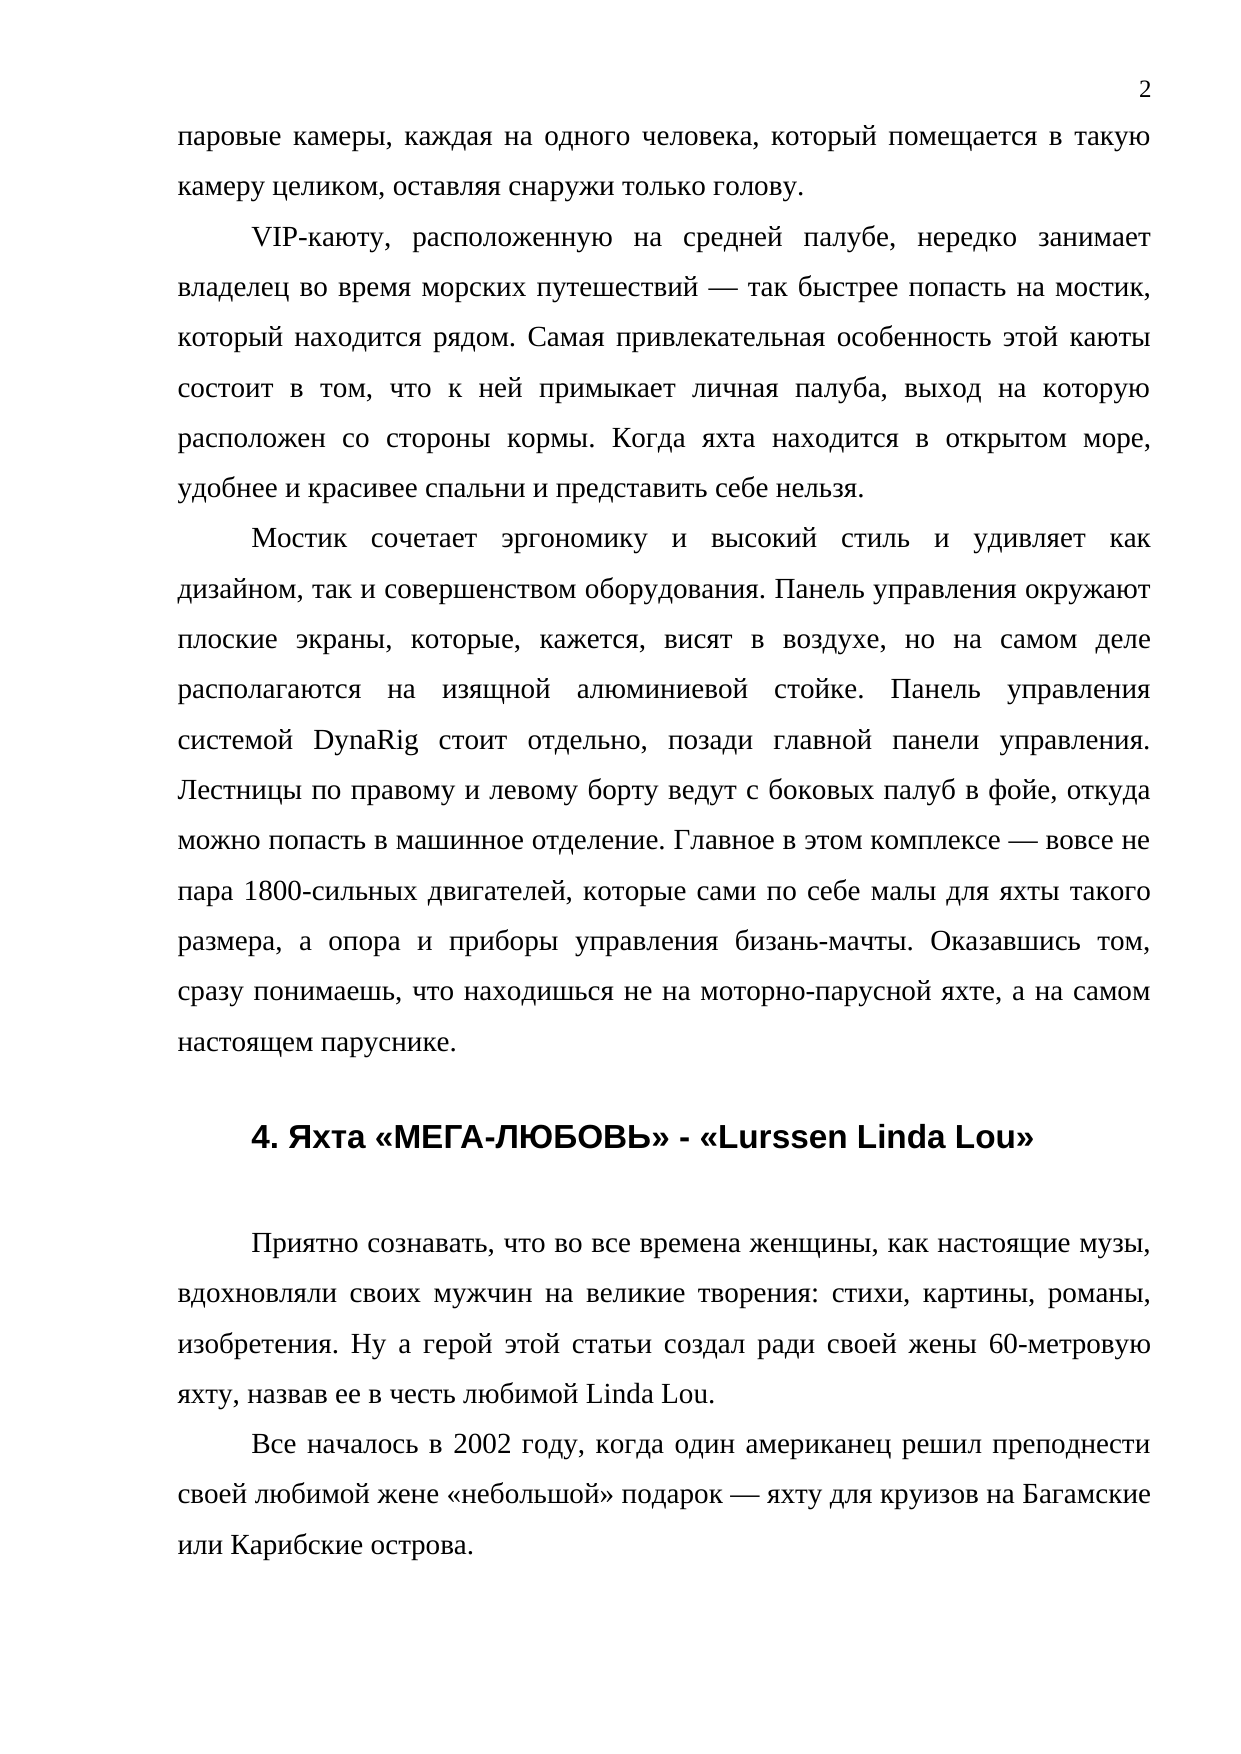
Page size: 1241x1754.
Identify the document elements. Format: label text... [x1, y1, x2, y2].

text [177, 118, 1152, 202]
text Приятно сознавать, что во все времена женщины, как настоящие музы, вдохновляли своих мужчин на великие творения: стихи, картины, романы, изобретения. Ну а герой этой статьи создал ради своей жены 60-метровую яхту, назвав ее в честь любимой Linda Lou. [177, 1225, 1152, 1409]
text Все началось в 2002 году, когда один американец решил преподнести своей любимой жене «небольшой» подарок — яхту для круизов на Багамские или Карибские острова. [177, 1426, 1152, 1561]
subtitle 4. Яхта «МЕГА-ЛЮБОВЬ» - «Lurssen Linda Lou» [177, 1117, 1152, 1156]
text VIP-каюту, расположенную на средней палубе, нередко занимает владелец во время морских путешествий — так быстрее попасть на мостик, который находится рядом. Самая привлекательная особенность этой каюты состоит в том, что к ней примыкает личная палуба, выход на которую расположен со стороны кормы. Когда яхта находится в открытом море, удобнее и красивее спальни и представить себе нельзя. [177, 219, 1152, 504]
text Мостик сочетает эргономику и высокий стиль и удивляет как дизайном, так и совершенством оборудования. Панель управления окружают плоские экраны, которые, кажется, висят в воздухе, но на самом деле располагаются на изящной алюминиевой стойке. Панель управления системой DynaRig стоит отдельно, позади главной панели управления. Лестницы по правому и левому борту ведут с боковых палуб в фойе, откуда можно попасть в машинное отделение. Главное в этом комплексе — вовсе не пара 1800-сильных двигателей, которые сами по себе малы для яхты такого размера, а опора и приборы управления бизань-мачты. Оказавшись том, сразу понимаешь, что находишься не на моторно-парусной яхте, а на самом настоящем паруснике. [177, 521, 1152, 1057]
